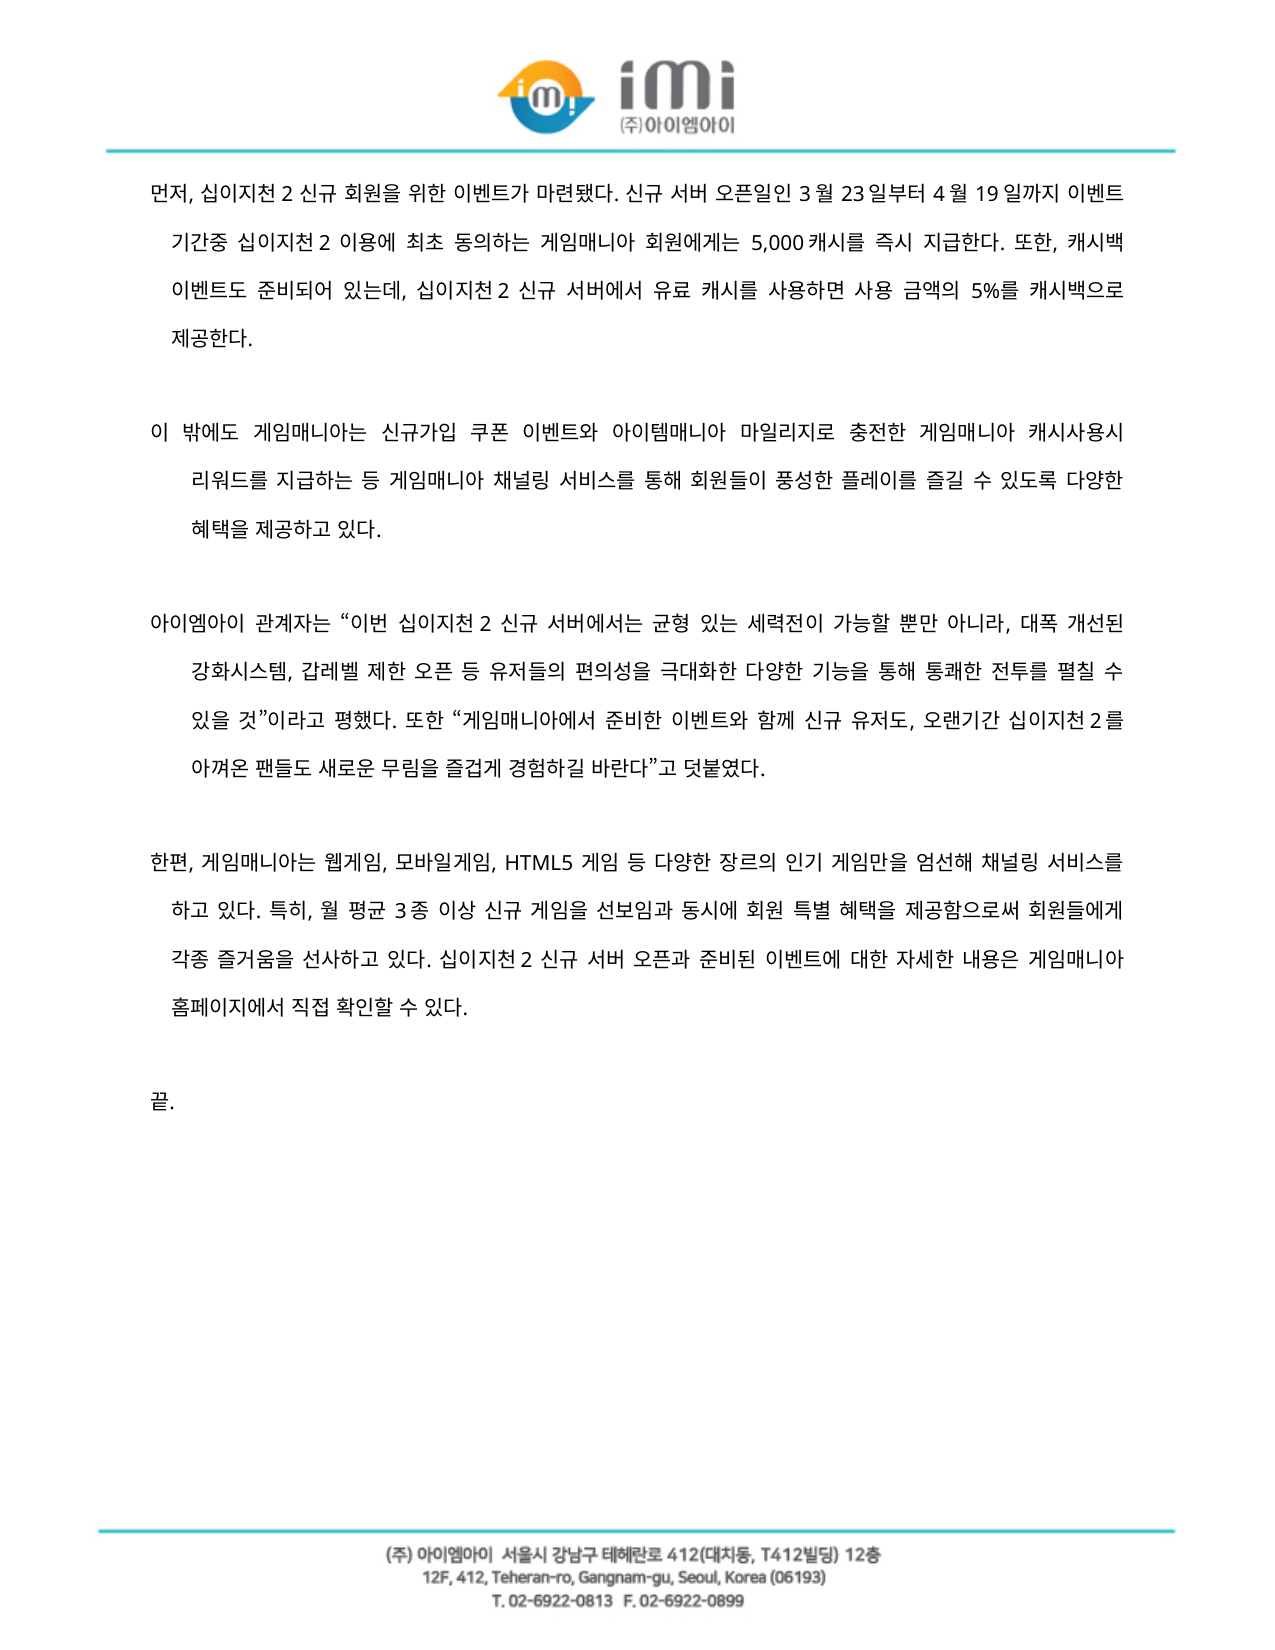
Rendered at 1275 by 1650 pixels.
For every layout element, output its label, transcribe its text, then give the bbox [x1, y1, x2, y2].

text 이 밖에도 게임매니아는 신규가입 쿠폰 이벤트와 아이템매니아 마일리지로 충전한 게임매니아 캐시사용시 리워드를 지급하는 등 게임매니아 채널링 서비스를 통해 회원들이 풍성한 플레이를 즐길 수 있도록 다양한 혜택을 제공하고 있다. [150, 416, 1125, 543]
text 아이엠아이 관계자는 “이번 십이지천2 신규 서버에서는 균형 있는 세력전이 가능할 뿐만 아니라, 대폭 개선된 강화시스템, 갑레벨 제한 오픈 등 유저들의 편의성을 극대화한 다양한 기능을 통해 통쾌한 전투를 펼칠 수 있을 것”이라고 평했다. 또한 “게임매니아에서 준비한 이벤트와 함께 신규 유저도, 오랜기간 십이지천2를 아껴온 팬들도 새로운 무림을 즐겁게 경험하길 바란다”고 덧붙였다. [150, 607, 1125, 783]
text 끝. [150, 1085, 1125, 1116]
text 먼저, 십이지천2 신규 회원을 위한 이벤트가 마련됐다. 신규 서버 오픈일인 3월 23일부터 4월 19일까지 이벤트 기간중 십이지천2 이용에 최초 동의하는 게임매니아 회원에게는 5,000캐시를 즉시 지급한다. 또한, 캐시백 이벤트도 준비되어 있는데, 십이지천2 신규 서버에서 유료 캐시를 사용하면 사용 금액의 5%를 캐시백으로 제공한다. [150, 177, 1125, 353]
picture [18, 7, 1261, 163]
text 한편, 게임매니아는 웹게임, 모바일게임, HTML5 게임 등 다양한 장르의 인기 게임만을 엄선해 채널링 서비스를 하고 있다. 특히, 월 평균 3종 이상 신규 게임을 선보임과 동시에 회원 특별 혜택을 제공함으로써 회원들에게 각종 즐거움을 선사하고 있다. 십이지천2 신규 서버 오픈과 준비된 이벤트에 대한 자세한 내용은 게임매니아 홈페이지에서 직접 확인할 수 있다. [150, 846, 1125, 1022]
picture [12, 1518, 1262, 1650]
